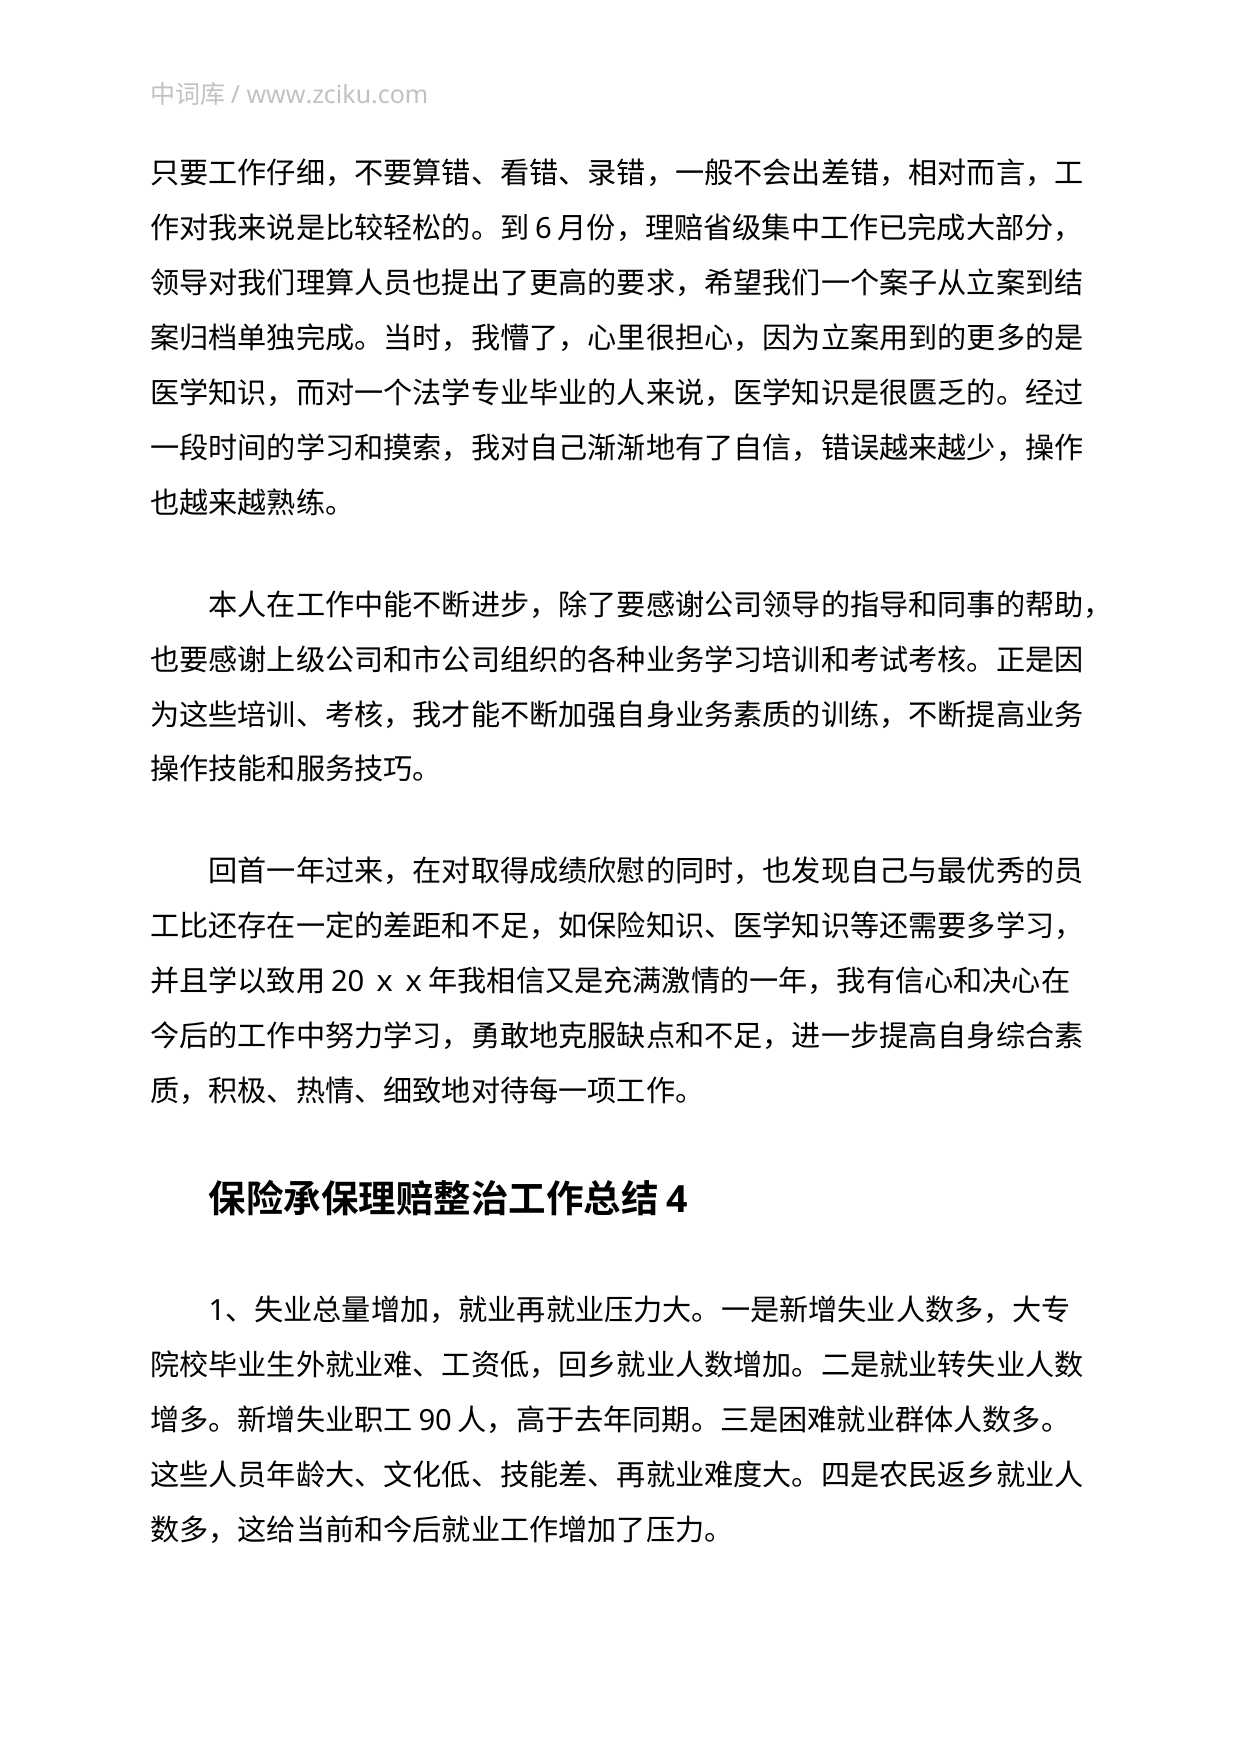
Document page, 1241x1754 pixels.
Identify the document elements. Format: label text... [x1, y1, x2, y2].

text 保险承保理赔整治工作总结4 [150, 1169, 1090, 1224]
text 1、失业总量增加，就业再就业压力大。一是新增失业人数多，大专院校毕业生外就业难、工资低，回乡就业人数增加。二是就业转失业人数增多。新增失业职工90人，高于去年同期。三是困难就业群体人数多。这些人员年龄大、文化低、技能差、再就业难度大。四是农民返乡就业人数多，这给当前和今后就业工作增加了压力。 [150, 1287, 1090, 1549]
text 本人在工作中能不断进步，除了要感谢公司领导的指导和同事的帮助，也要感谢上级公司和市公司组织的各种业务学习培训和考试考核。正是因为这些培训、考核，我才能不断加强自身业务素质的训练，不断提高业务操作技能和服务技巧。 [150, 581, 1090, 788]
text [150, 150, 1090, 522]
text 回首一年过来，在对取得成绩欣慰的同时，也发现自己与最优秀的员工比还存在一定的差距和不足，如保险知识、医学知识等还需要多学习，并且学以致用20ｘｘ年我相信又是充满激情的一年，我有信心和决心在今后的工作中努力学习，勇敢地克服缺点和不足，进一步提高自身综合素质，积极、热情、细致地对待每一项工作。 [150, 848, 1090, 1110]
